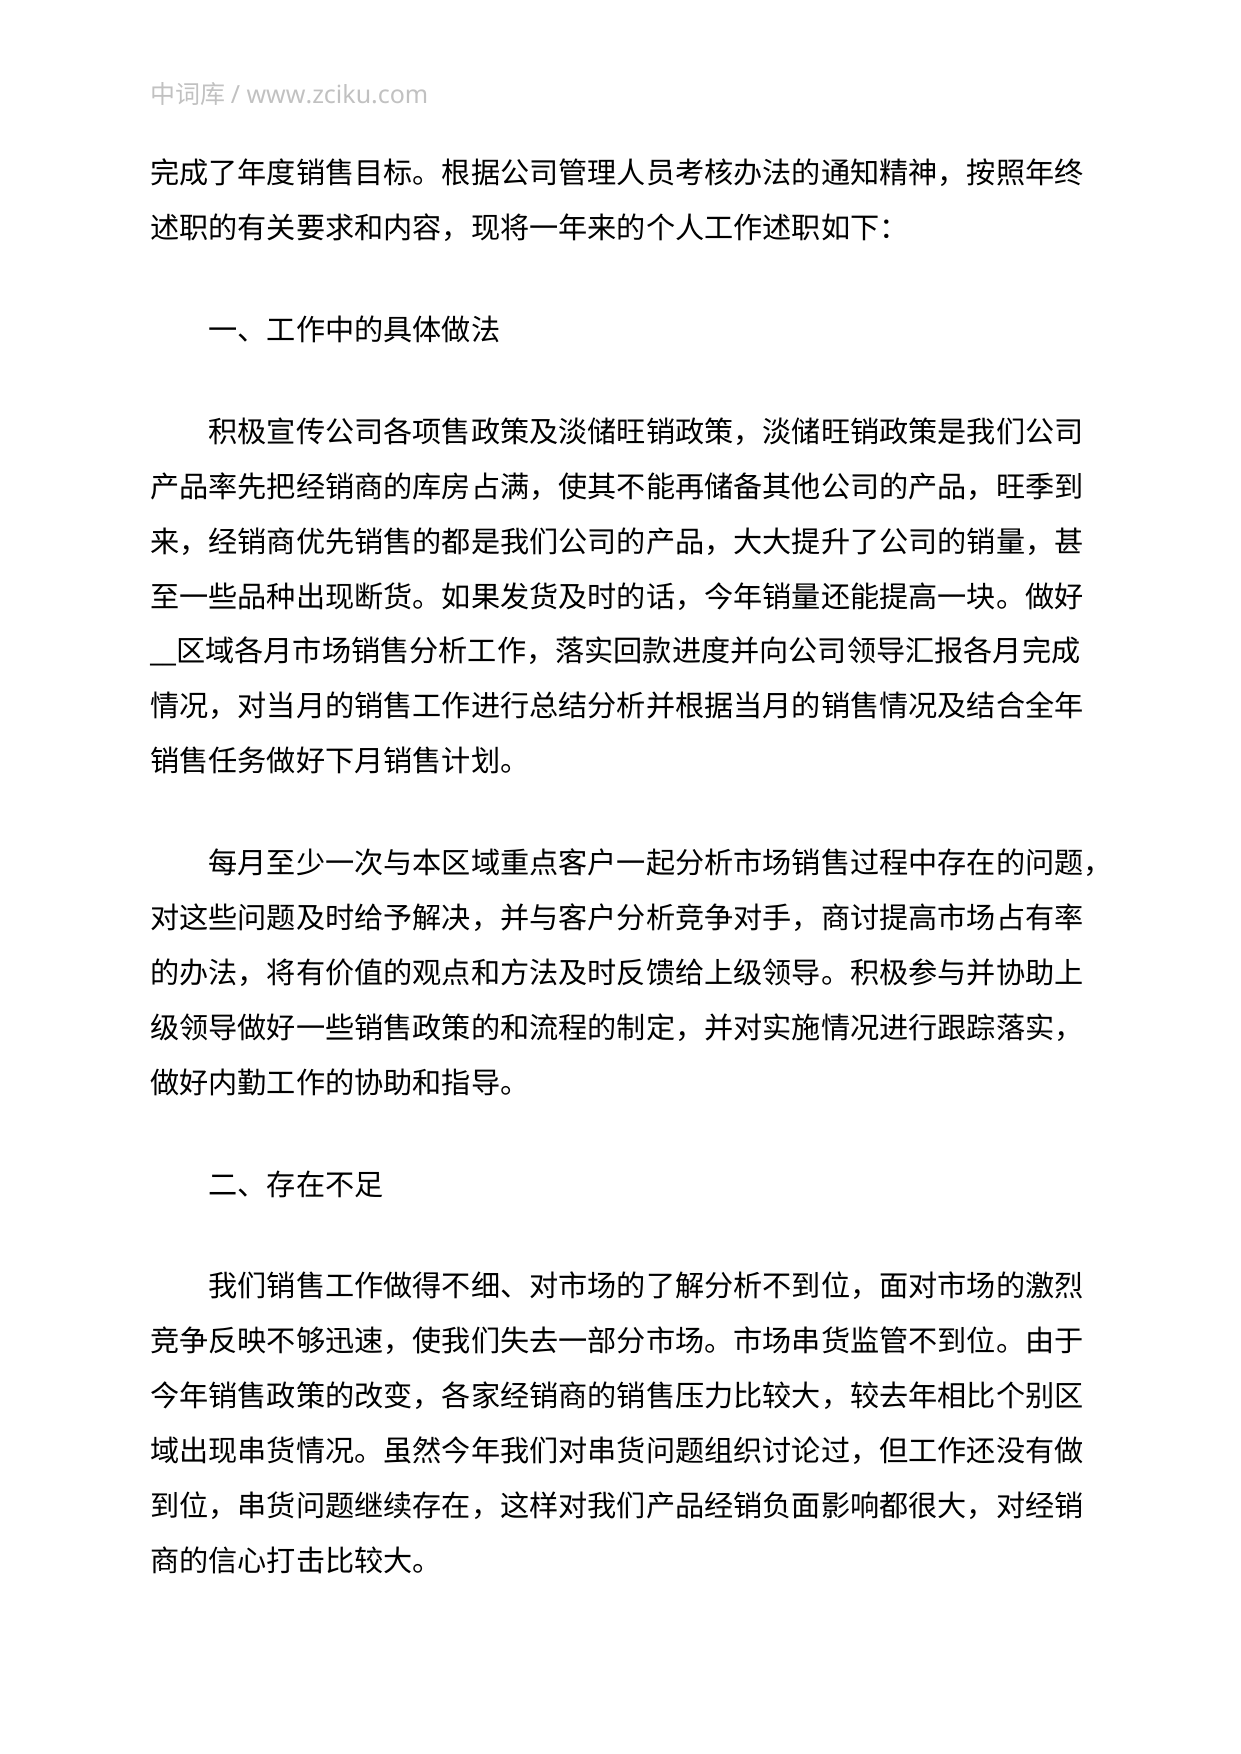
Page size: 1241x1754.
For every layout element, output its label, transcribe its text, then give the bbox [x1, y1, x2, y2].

text 每月至少一次与本区域重点客户一起分析市场销售过程中存在的问题，对这些问题及时给予解决，并与客户分析竞争对手，商讨提高市场占有率的办法，将有价值的观点和方法及时反馈给上级领导。积极参与并协助上级领导做好一些销售政策的和流程的制定，并对实施情况进行跟踪落实，做好内勤工作的协助和指导。 [150, 840, 1090, 1102]
text 我们销售工作做得不细、对市场的了解分析不到位，面对市场的激烈竞争反映不够迅速，使我们失去一部分市场。市场串货监管不到位。由于今年销售政策的改变，各家经销商的销售压力比较大，较去年相比个别区域出现串货情况。虽然今年我们对串货问题组织讨论过，但工作还没有做到位，串货问题继续存在，这样对我们产品经销负面影响都很大，对经销商的信心打击比较大。 [150, 1263, 1090, 1579]
text 一、工作中的具体做法 [150, 307, 1090, 349]
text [150, 150, 1090, 247]
text 积极宣传公司各项售政策及淡储旺销政策，淡储旺销政策是我们公司产品率先把经销商的库房占满，使其不能再储备其他公司的产品，旺季到来，经销商优先销售的都是我们公司的产品，大大提升了公司的销量，甚至一些品种出现断货。如果发货及时的话，今年销量还能提高一块。做好__区域各月市场销售分析工作，落实回款进度并向公司领导汇报各月完成情况，对当月的销售工作进行总结分析并根据当月的销售情况及结合全年销售任务做好下月销售计划。 [150, 408, 1090, 780]
text 二、存在不足 [150, 1161, 1090, 1203]
